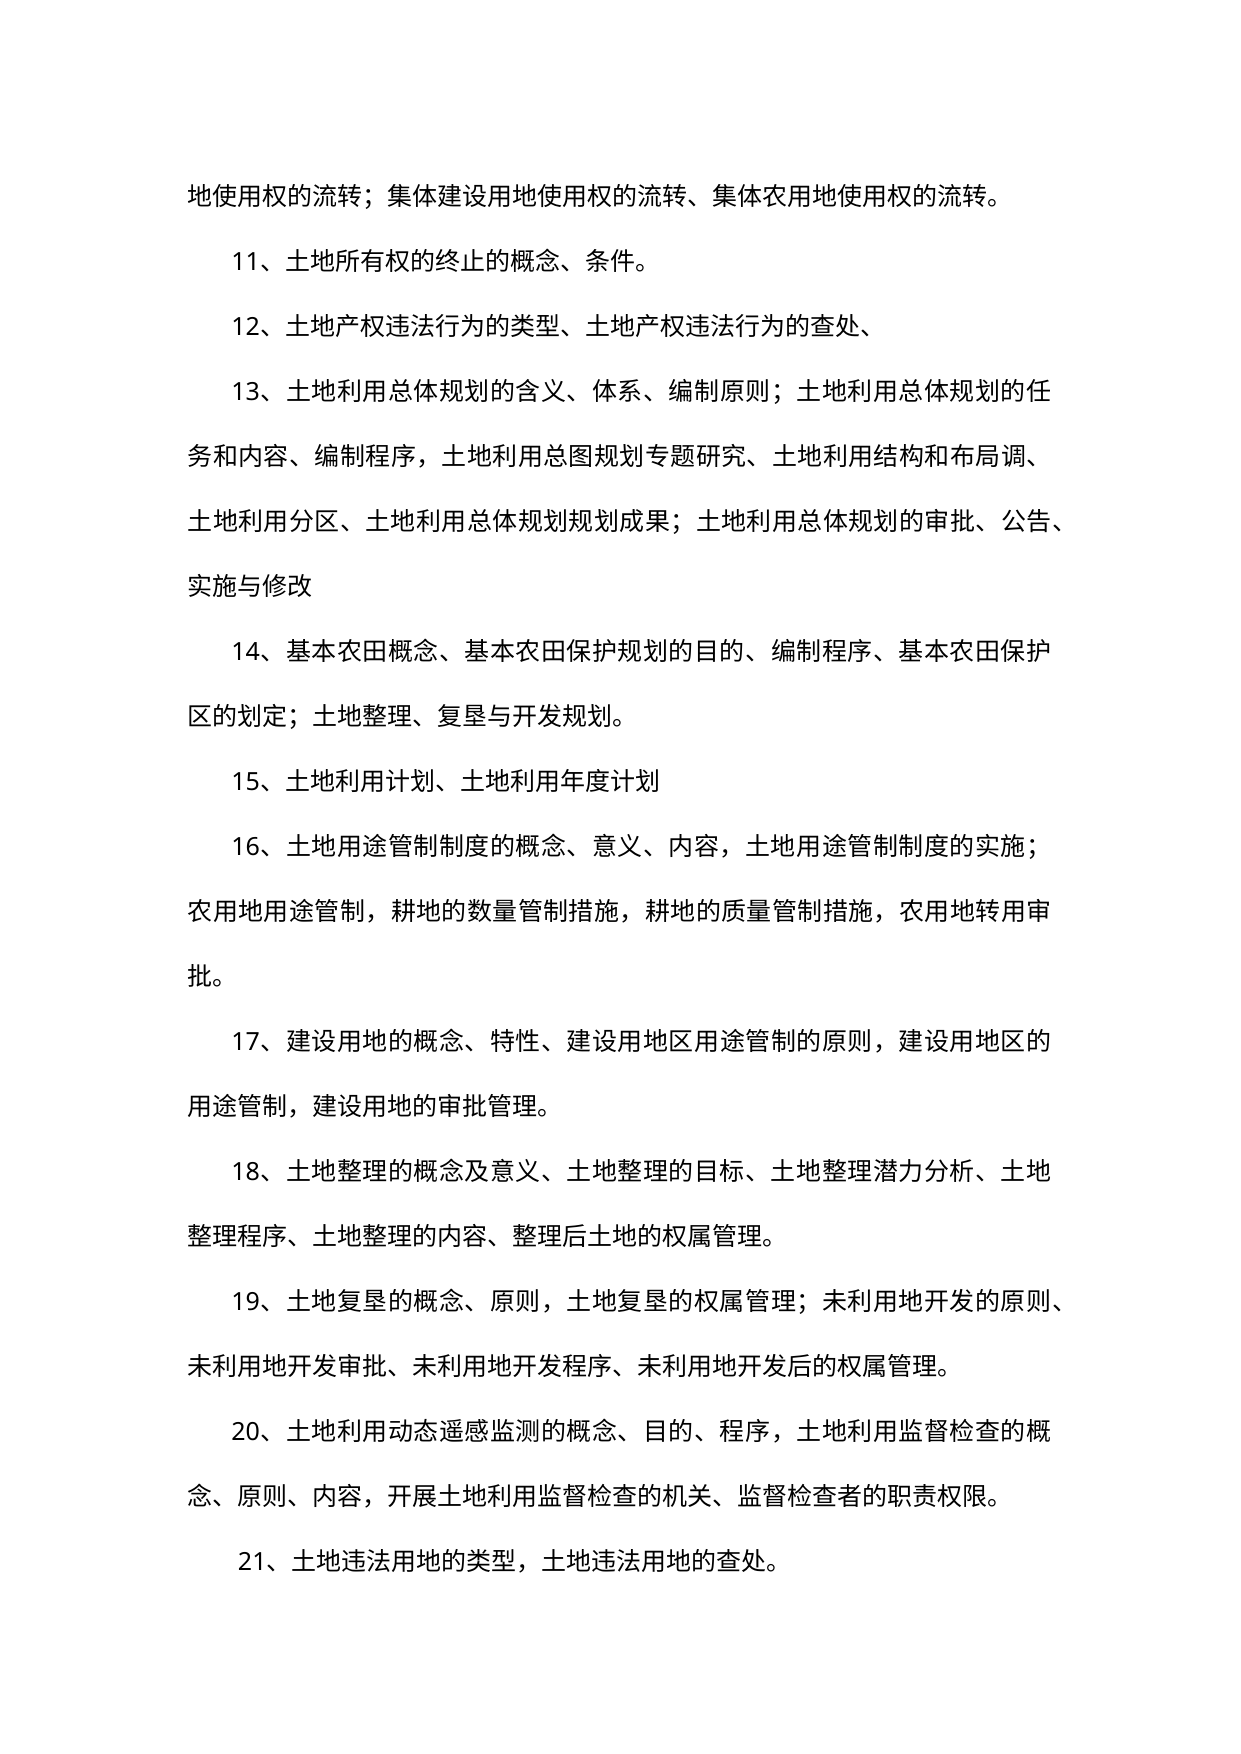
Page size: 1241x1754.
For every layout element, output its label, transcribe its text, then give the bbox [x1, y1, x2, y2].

text 14、基本农田概念、基本农田保护规划的目的、编制程序、基本农田保护区的划定；土地整理、复垦与开发规划。 [187, 617, 1053, 747]
text 11、土地所有权的终止的概念、条件。 [187, 227, 1053, 292]
text 16、土地用途管制制度的概念、意义、内容，土地用途管制制度的实施；农用地用途管制，耕地的数量管制措施，耕地的质量管制措施，农用地转用审批。 [187, 812, 1053, 1007]
text 12、土地产权违法行为的类型、土地产权违法行为的查处、 [187, 292, 1053, 357]
text 18、土地整理的概念及意义、土地整理的目标、土地整理潜力分析、土地整理程序、土地整理的内容、整理后土地的权属管理。 [187, 1137, 1053, 1267]
text 13、土地利用总体规划的含义、体系、编制原则；土地利用总体规划的任务和内容、编制程序，土地利用总图规划专题研究、土地利用结构和布局调、土地利用分区、土地利用总体规划规划成果；土地利用总体规划的审批、公告、实施与修改 [187, 357, 1053, 617]
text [187, 162, 1053, 227]
text 20、土地利用动态遥感监测的概念、目的、程序，土地利用监督检查的概念、原则、内容，开展土地利用监督检查的机关、监督检查者的职责权限。 [187, 1397, 1053, 1527]
text 21、土地违法用地的类型，土地违法用地的查处。 [187, 1527, 1053, 1592]
text 17、建设用地的概念、特性、建设用地区用途管制的原则，建设用地区的用途管制，建设用地的审批管理。 [187, 1007, 1053, 1137]
text 19、土地复垦的概念、原则，土地复垦的权属管理；未利用地开发的原则、未利用地开发审批、未利用地开发程序、未利用地开发后的权属管理。 [187, 1267, 1053, 1397]
text 15、土地利用计划、土地利用年度计划 [187, 747, 1053, 812]
